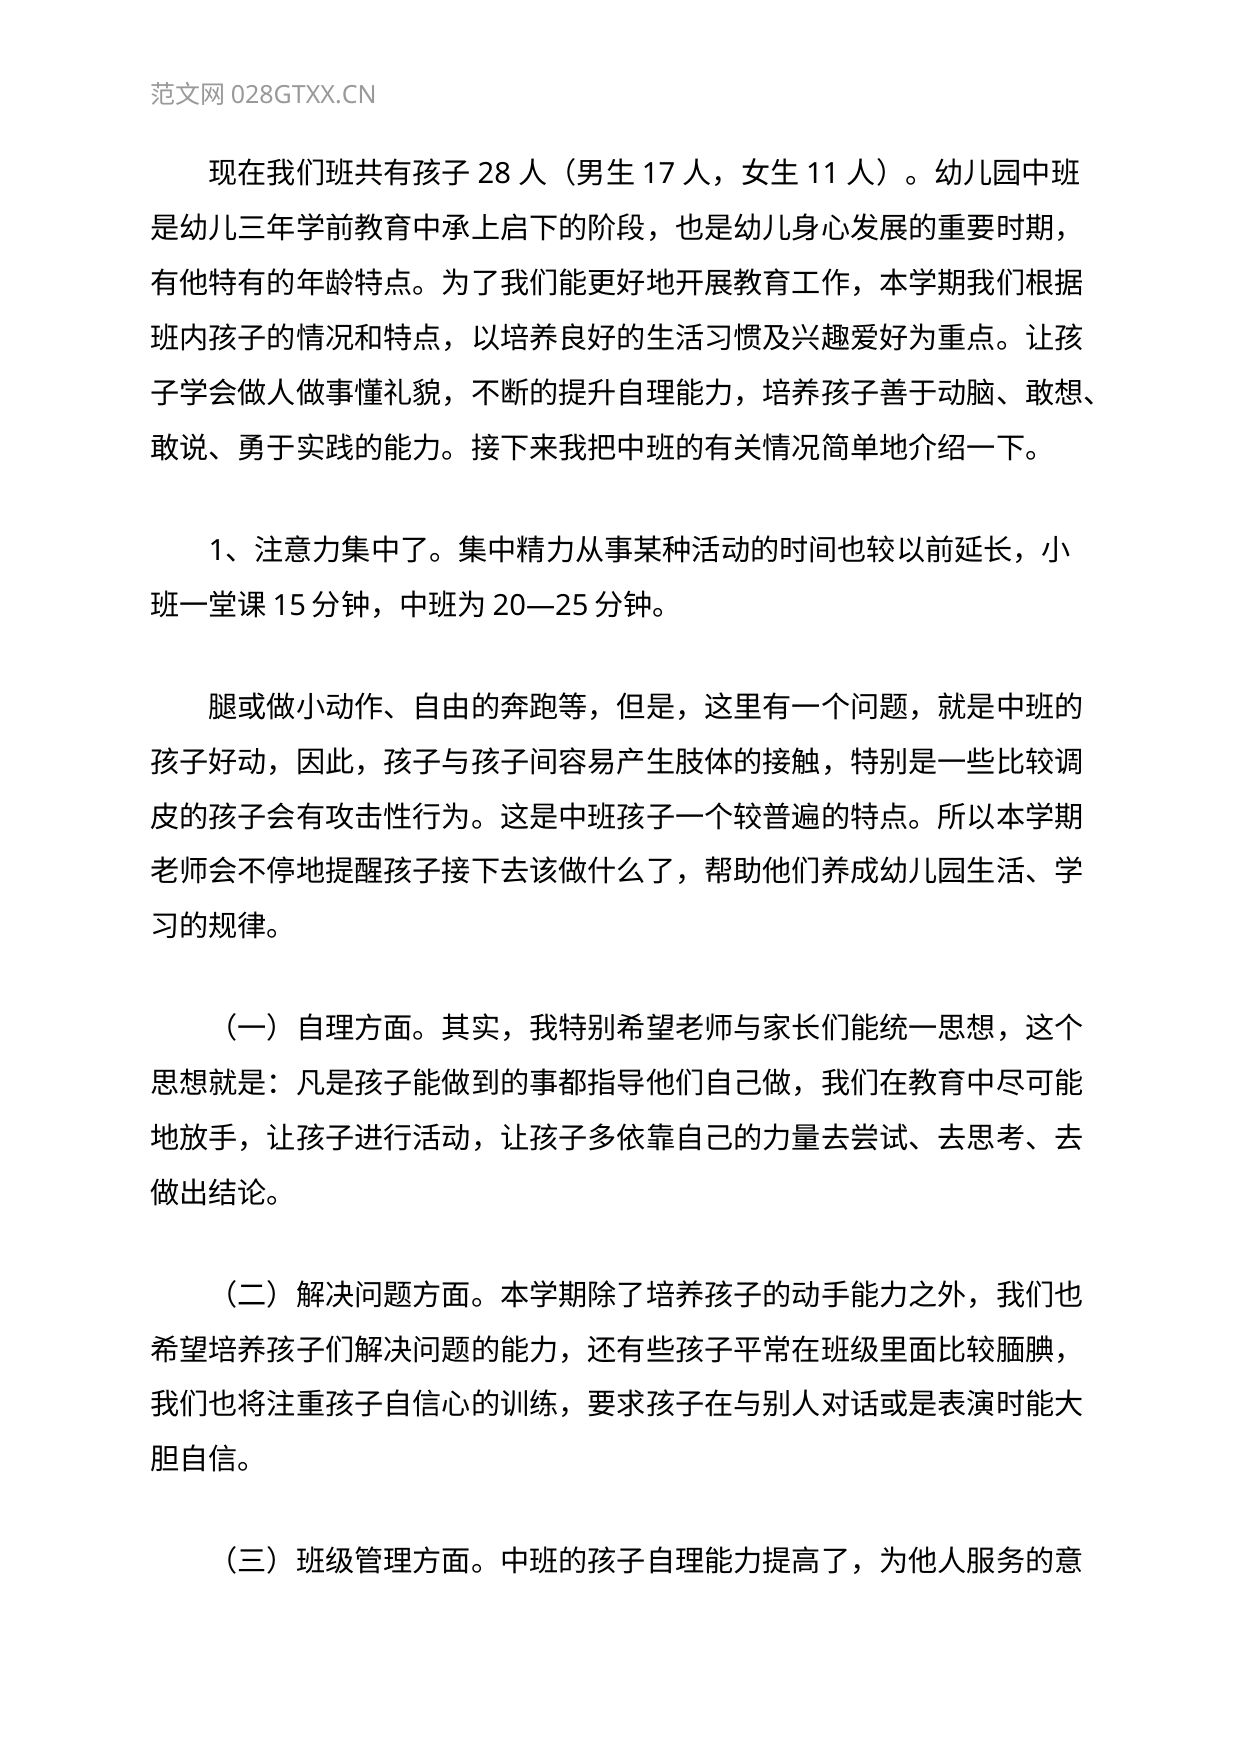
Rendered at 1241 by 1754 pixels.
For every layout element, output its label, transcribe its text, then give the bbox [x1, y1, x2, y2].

text 1、注意力集中了。集中精力从事某种活动的时间也较以前延长，小班一堂课15分钟，中班为20—25分钟。 [150, 526, 1090, 624]
text 现在我们班共有孩子 28 人（男生 17 人，女生 11 人）。幼儿园中班是幼儿三年学前教育中承上启下的阶段，也是幼儿身心发展的重要时期，有他特有的年龄特点。为了我们能更好地开展教育工作，本学期我们根据班内孩子的情况和特点，以培养良好的生活习惯及兴趣爱好为重点。让孩子学会做人做事懂礼貌，不断的提升自理能力，培养孩子善于动脑、敢想、敢说、勇于实践的能力。接下来我把中班的有关情况简单地介绍一下。 [150, 150, 1090, 467]
text （一）自理方面。其实，我特别希望老师与家长们能统一思想，这个思想就是：凡是孩子能做到的事都指导他们自己做，我们在教育中尽可能地放手，让孩子进行活动，让孩子多依靠自己的力量去尝试、去思考、去做出结论。 [150, 1005, 1090, 1212]
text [150, 1538, 1090, 1580]
text （二）解决问题方面。本学期除了培养孩子的动手能力之外，我们也希望培养孩子们解决问题的能力，还有些孩子平常在班级里面比较腼腆，我们也将注重孩子自信心的训练，要求孩子在与别人对话或是表演时能大胆自信。 [150, 1271, 1090, 1478]
text 腿或做小动作、自由的奔跑等，但是，这里有一个问题，就是中班的孩子好动，因此，孩子与孩子间容易产生肢体的接触，特别是一些比较调皮的孩子会有攻击性行为。这是中班孩子一个较普遍的特点。所以本学期老师会不停地提醒孩子接下去该做什么了，帮助他们养成幼儿园生活、学习的规律。 [150, 683, 1090, 945]
